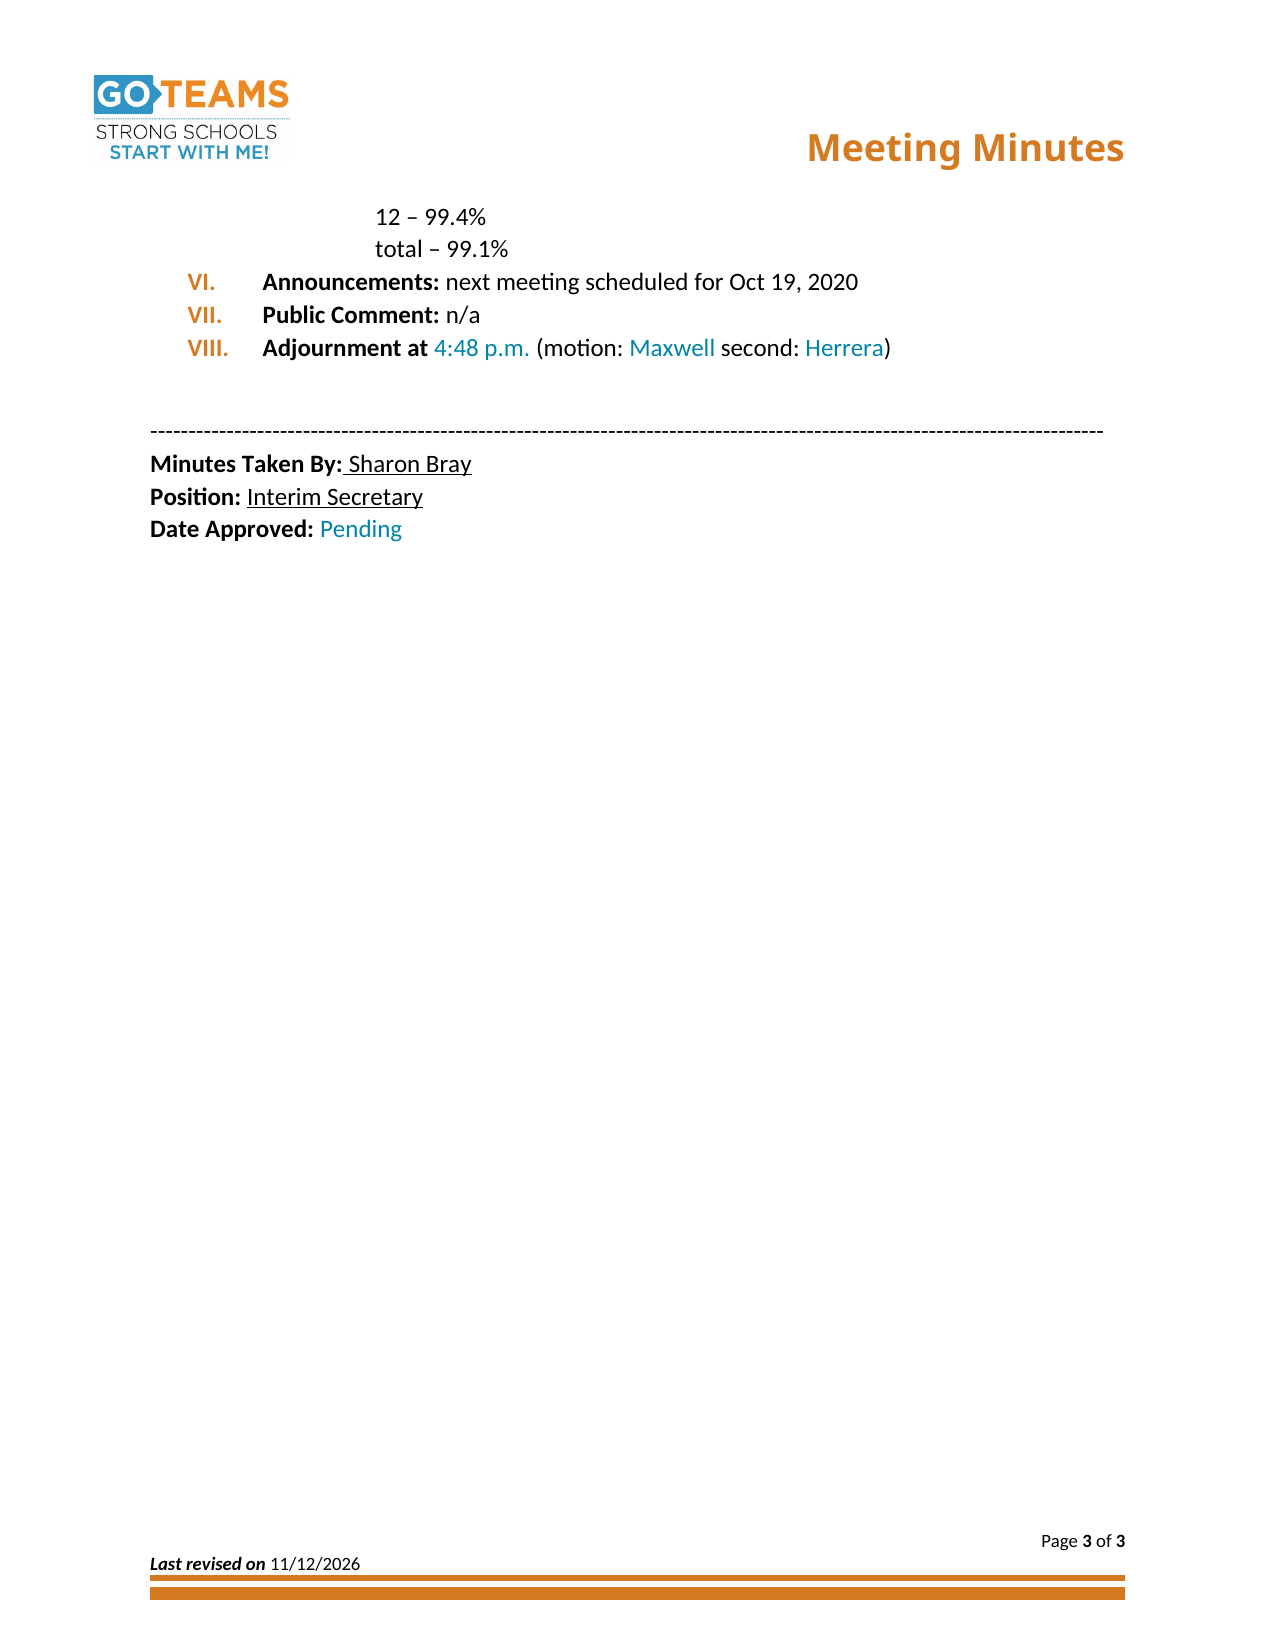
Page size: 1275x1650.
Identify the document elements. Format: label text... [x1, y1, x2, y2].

list 12 – 99.4% [375, 201, 1125, 231]
list Adjournment at 4:48 p.m. (motion: Maxwell second: Herrera) [187, 332, 1125, 363]
text Date Approved: Pending [150, 513, 1125, 544]
text Minutes Taken By: Sharon Bray [150, 448, 1125, 478]
list Announcements: next meeting scheduled for Oct 19, 2020 [187, 266, 1125, 297]
text Position: Interim Secretary [150, 481, 1125, 511]
picture [93, 75, 290, 162]
list total – 99.1% [375, 233, 1125, 264]
list Public Comment: n/a [187, 299, 1125, 330]
text ----------------------------------------------------------------------------------------------------------------------------- [150, 415, 1125, 445]
